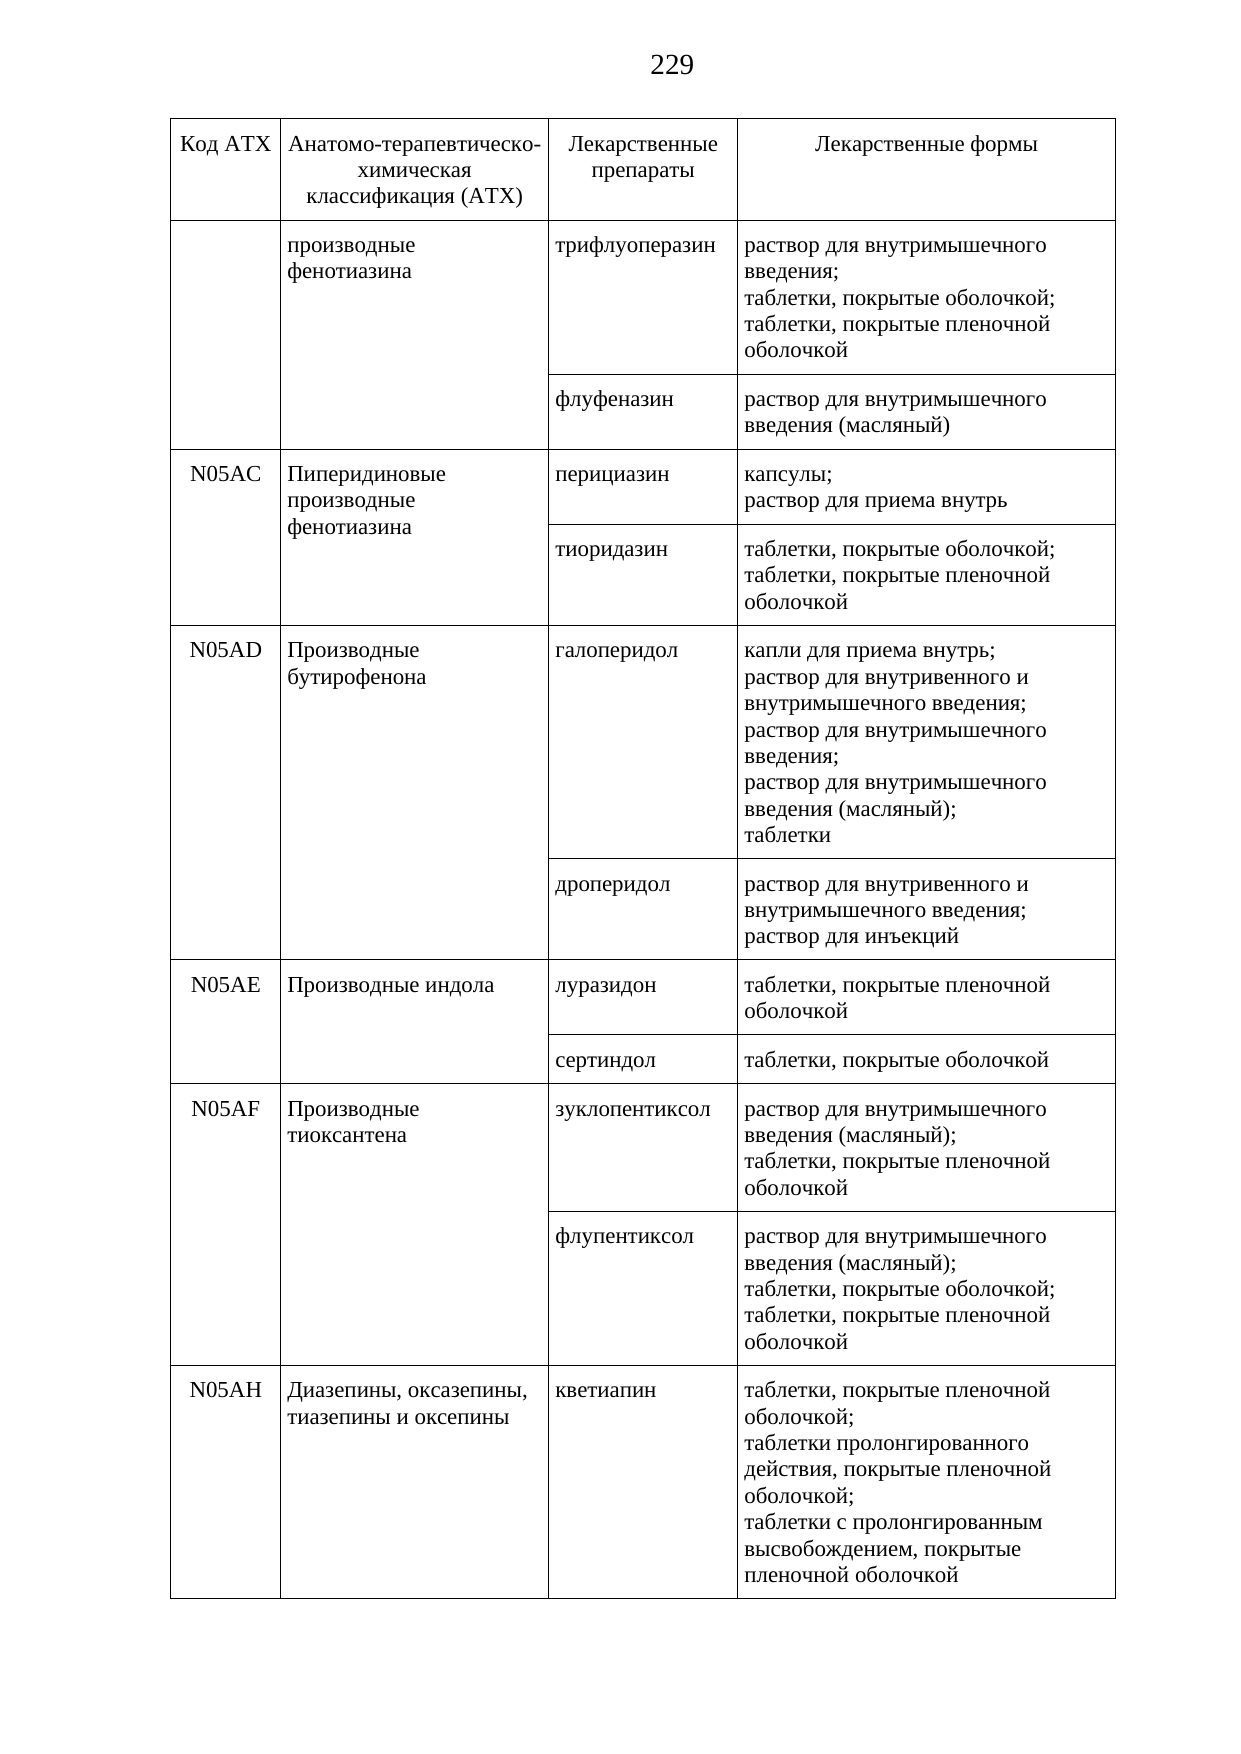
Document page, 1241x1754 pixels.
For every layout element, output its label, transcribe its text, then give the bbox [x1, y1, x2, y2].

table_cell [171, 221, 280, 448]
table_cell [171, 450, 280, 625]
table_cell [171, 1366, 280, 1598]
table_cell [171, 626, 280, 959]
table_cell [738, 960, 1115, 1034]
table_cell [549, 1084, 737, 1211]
table_header Код АТХ [171, 119, 280, 219]
table_header Анатомо-терапевтическо-химическая классификация (АТХ) [281, 119, 548, 219]
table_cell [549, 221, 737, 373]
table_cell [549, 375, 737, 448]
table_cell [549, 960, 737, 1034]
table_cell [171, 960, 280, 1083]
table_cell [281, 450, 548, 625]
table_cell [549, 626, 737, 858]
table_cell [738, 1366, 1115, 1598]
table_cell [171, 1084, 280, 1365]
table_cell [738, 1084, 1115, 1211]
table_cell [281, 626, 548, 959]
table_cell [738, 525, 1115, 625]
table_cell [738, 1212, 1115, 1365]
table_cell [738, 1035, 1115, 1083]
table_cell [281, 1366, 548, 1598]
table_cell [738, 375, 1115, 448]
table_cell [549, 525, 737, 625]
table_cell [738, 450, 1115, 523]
table_header Лекарственные препараты [549, 119, 737, 219]
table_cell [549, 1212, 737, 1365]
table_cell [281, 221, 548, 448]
table_header Лекарственные формы [738, 119, 1115, 219]
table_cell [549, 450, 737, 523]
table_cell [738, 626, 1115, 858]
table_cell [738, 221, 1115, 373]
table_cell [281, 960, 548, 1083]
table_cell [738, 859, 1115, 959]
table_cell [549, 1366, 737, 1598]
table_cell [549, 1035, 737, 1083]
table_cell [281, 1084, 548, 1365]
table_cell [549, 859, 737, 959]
